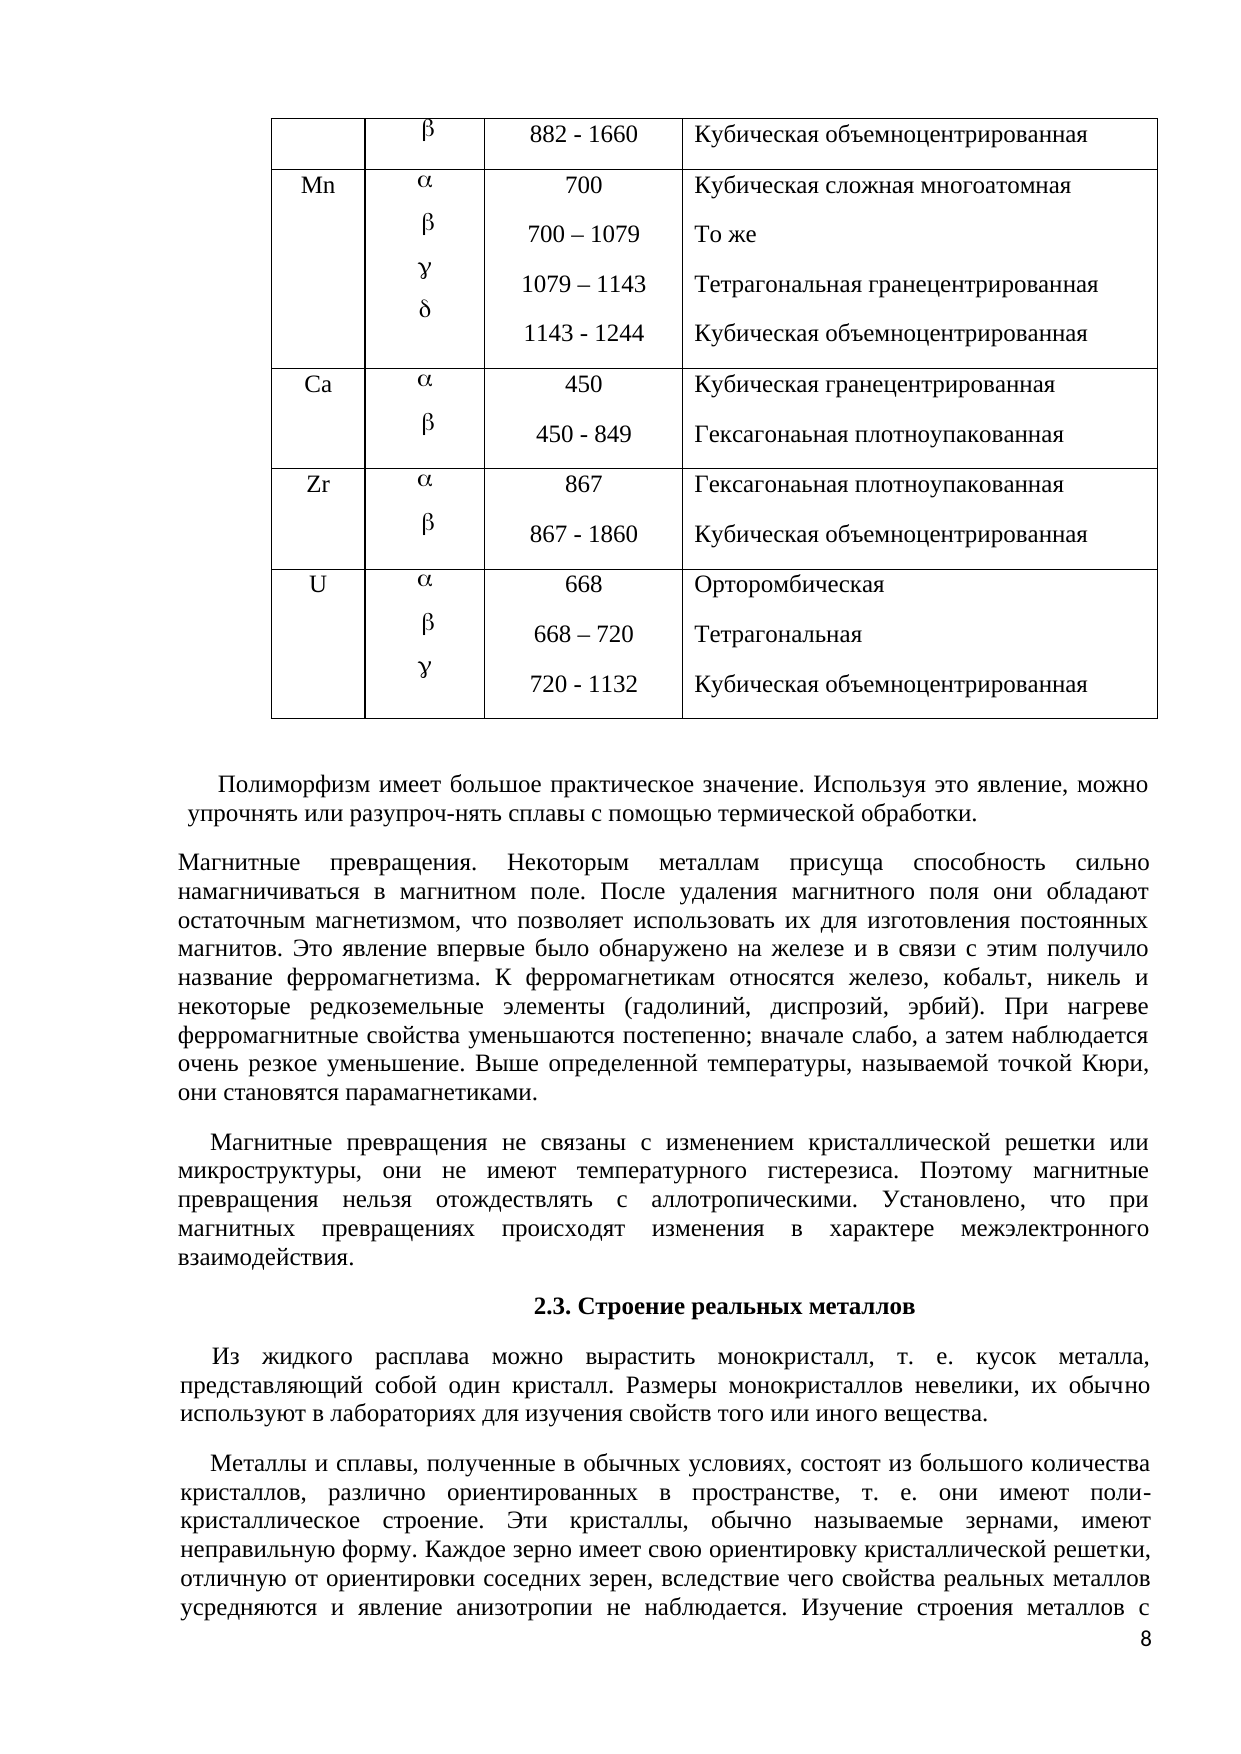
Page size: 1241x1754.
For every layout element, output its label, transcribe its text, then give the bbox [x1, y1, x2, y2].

table_cell [366, 469, 484, 568]
table_cell 450 450 - 849 [485, 369, 682, 468]
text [180, 1448, 1151, 1621]
table_cell Zr [272, 469, 364, 568]
text Магнитные превращения не связаны с изменением кристаллической решетки или микроструктуры, они не имеют температурного гистерезиса. Поэтому магнитные превращения нельзя отождествлять с аллотропическими. Установлено, что при магнитных превращениях происходят изменения в характере межэлектронного взаимодействия. [178, 1127, 1150, 1271]
table_cell Ca [272, 369, 364, 468]
table_cell Кубическая сложная многоатомная То же Тетрагональная гранецентрированная Кубическая объемноцентрированная [683, 170, 1157, 368]
table_cell [366, 170, 484, 368]
table_cell 882 882 - 1660 [485, 119, 682, 169]
table_cell 668 668 – 720 720 - 1132 [485, 570, 682, 718]
table_cell 700 700 – 1079 1079 – 1143 1143 - 1244 [485, 170, 682, 368]
text Из жидкого расплава можно вырастить монокристалл, т. е. кусок металла, представляющий собой один кристалл. Размеры монокристаллов невелики, их обычно используют в лабораториях для изучения свойств того или иного вещества. [180, 1341, 1150, 1427]
text Магнитные превращения. Некоторым металлам присуща способность сильно намагничиваться в магнитном поле. После удаления магнитного поля они обладают остаточным магнетизмом, что позволяет использовать их для изготовления постоянных магнитов. Это явление впервые было обнаружено на железе и в связи с этим получило название ферромагнетизма. К ферромагнетикам относятся железо, кобальт, никель и некоторые редкоземельные элементы (гадолиний, диспрозий, эрбий). При нагреве ферромагнитные свойства уменьшаются постепенно; вначале слабо, а затем наблюдается очень резкое уменьшение. Выше определенной температуры, называемой точкой Кюри, они становятся парамагнетиками. [178, 847, 1150, 1106]
table_cell Орторомбическая Тетрагональная Кубическая объемноцентрированная [683, 570, 1157, 718]
text Полиморфизм имеет большое практическое значение. Используя это явление, можно упрочнять или разупроч-нять сплавы с помощью термической обработки. [187, 769, 1149, 826]
table_cell [366, 119, 484, 169]
table_cell Ti [272, 119, 364, 169]
table_cell 867 867 - 1860 [485, 469, 682, 568]
table_cell Кубическая гранецентрированная Гексагонаьная плотноупакованная [683, 369, 1157, 468]
table_cell Гексагонаьная плотноупакованная Кубическая объемноцентрированная [683, 469, 1157, 568]
table_cell Mn [272, 170, 364, 368]
table_cell [366, 369, 484, 468]
table_cell [366, 570, 484, 718]
table_cell U [272, 570, 364, 718]
text 2.3. Строение реальных металлов [297, 1291, 1152, 1320]
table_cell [683, 119, 1157, 169]
